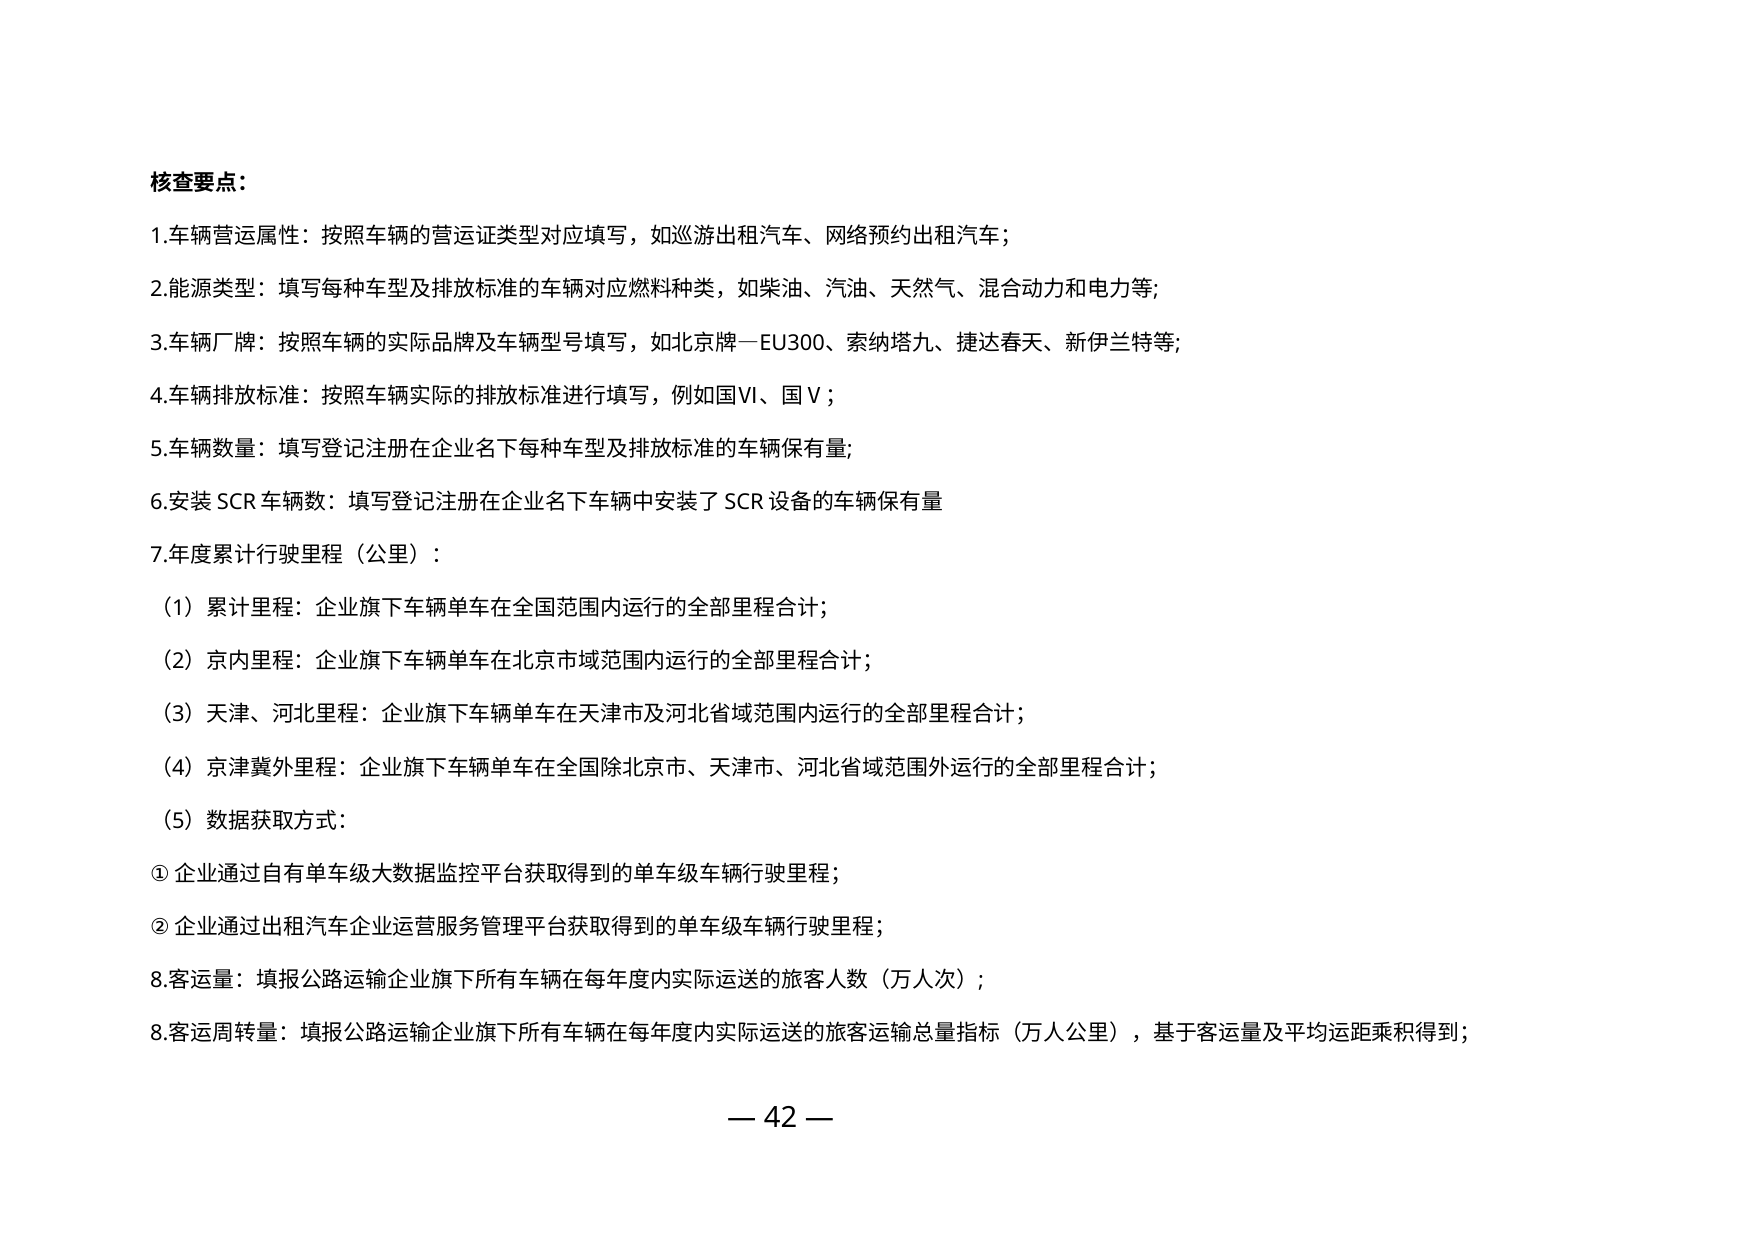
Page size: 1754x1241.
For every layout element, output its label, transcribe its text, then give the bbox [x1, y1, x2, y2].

text 3.车辆厂牌：按照车辆的实际品牌及车辆型号填写，如北京牌—EU300、索纳塔九、捷达春天、新伊兰特等; [150, 324, 1604, 356]
text （4）京津冀外里程：企业旗下车辆单车在全国除北京市、天津市、河北省域范围外运行的全部里程合计； [150, 749, 1604, 781]
text 6.安装SCR车辆数：填写登记注册在企业名下车辆中安装了SCR设备的车辆保有量 [150, 484, 1604, 516]
text （1）累计里程：企业旗下车辆单车在全国范围内运行的全部里程合计； [150, 590, 1604, 622]
text 2.能源类型：填写每种车型及排放标准的车辆对应燃料种类，如柴油、汽油、天然气、混合动力和电力等; [150, 271, 1604, 303]
text 5.车辆数量：填写登记注册在企业名下每种车型及排放标准的车辆保有量; [150, 431, 1604, 463]
text 核查要点： [150, 165, 1604, 197]
text 1.车辆营运属性：按照车辆的营运证类型对应填写，如巡游出租汽车、网络预约出租汽车； [150, 218, 1604, 250]
text ②企业通过出租汽车企业运营服务管理平台获取得到的单车级车辆行驶里程； [150, 909, 1604, 941]
text （2）京内里程：企业旗下车辆单车在北京市域范围内运行的全部里程合计； [150, 643, 1604, 675]
text 8.客运周转量：填报公路运输企业旗下所有车辆在每年度内实际运送的旅客运输总量指标（万人公里），基于客运量及平均运距乘积得到； [150, 1015, 1604, 1047]
text （3）天津、河北里程：企业旗下车辆单车在天津市及河北省域范围内运行的全部里程合计； [150, 696, 1604, 728]
text 4.车辆排放标准：按照车辆实际的排放标准进行填写，例如国Ⅵ、国Ⅴ； [150, 378, 1604, 409]
text （5）数据获取方式： [150, 803, 1604, 834]
text 7.年度累计行驶里程（公里）： [150, 537, 1604, 569]
text ①企业通过自有单车级大数据监控平台获取得到的单车级车辆行驶里程； [150, 856, 1604, 888]
text 8.客运量：填报公路运输企业旗下所有车辆在每年度内实际运送的旅客人数（万人次）; [150, 962, 1604, 994]
